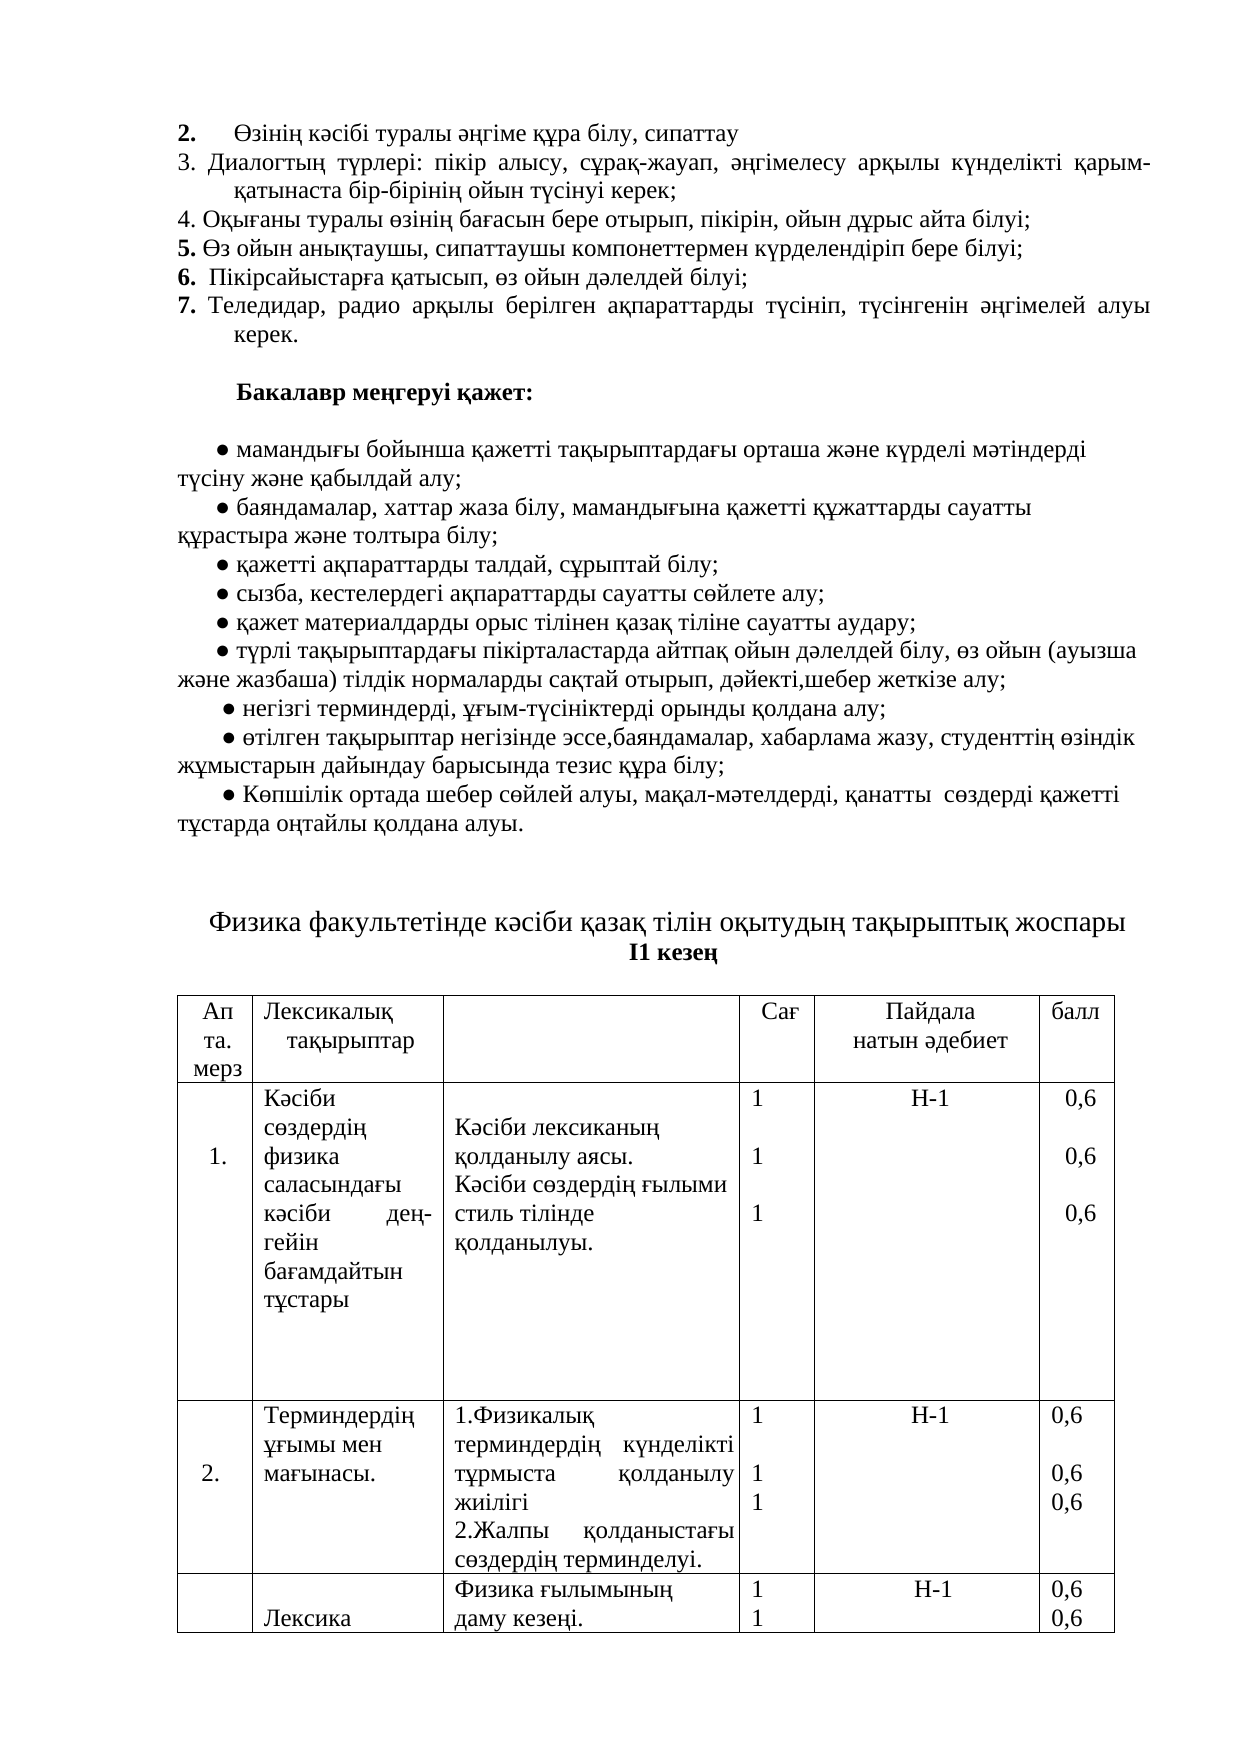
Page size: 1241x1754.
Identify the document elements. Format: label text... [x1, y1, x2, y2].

table_cell Н-1 [815, 1083, 1039, 1399]
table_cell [444, 1574, 739, 1632]
list Өзінің кәсібі туралы әңгіме құра білу, сипаттау [177, 118, 1152, 147]
text 6. Пікірсайыстарға қатысып, өз ойын дәлелдей білуі; [177, 262, 1152, 291]
table_header Ап та. мерз [178, 996, 252, 1082]
table_cell 2. [178, 1401, 252, 1573]
text ● мамандығы бойынша қажетті тақырыптардағы орташа және күрделі мәтіндерді түсіну және қабылдай алу; [177, 434, 1152, 492]
table_header Пайдала натын әдебиет [815, 996, 1039, 1082]
table_header [444, 996, 739, 1082]
table_cell 1 1 1 [740, 1574, 814, 1632]
text ● қажетті ақпараттарды талдай, сұрыптай білу; [177, 549, 1152, 578]
text Физика факультетінде кәсіби қазақ тілін оқытудың тақырыптық жоспары [177, 904, 1158, 937]
table_cell 1 1 1 [740, 1083, 814, 1399]
table_cell 1 1 1 [740, 1401, 814, 1573]
table_header Лексикалық тақырыптар [253, 996, 443, 1082]
table_cell Н-1 [815, 1574, 1039, 1632]
text ● түрлі тақырыптардағы пікірталастарда айтпақ ойын дәлелдей білу, өз ойын (ауызша және жазбаша) тілдік нормаларды сақтай отырып, дәйекті,шебер жеткізе алу; [177, 636, 1152, 693]
text ● қажет материалдарды орыс тілінен қазақ тіліне сауатты аудару; [177, 607, 1152, 636]
table_cell 1. [178, 1083, 252, 1399]
text ● өтілген тақырыптар негізінде эссе,баяндамалар, хабарлама жазу, студенттің өзіндік жұмыстарын дайындау барысында тезис құра білу; [177, 722, 1152, 779]
table_cell Терминдердің ұғымы мен мағынасы. [253, 1401, 443, 1573]
table_cell 1.Физикалық терминдердің күнделікті тұрмыста қолданылу жиілігі 2.Жалпы қолданыстағы сөздердің терминделуі. [444, 1401, 739, 1573]
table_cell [253, 1574, 443, 1632]
table_header Сағ [740, 996, 814, 1082]
text ● негізгі терминдерді, ұғым-түсініктерді орынды қолдана алу; [177, 693, 1152, 722]
table_header балл [1040, 996, 1114, 1082]
text 5. Өз ойын анықтаушы, сипаттаушы компонеттермен күрделендіріп бере білуі; [177, 233, 1152, 262]
table_cell 3. [178, 1574, 252, 1632]
text 4. Оқығаны туралы өзінің бағасын бере отырып, пікірін, ойын дұрыс айта білуі; [177, 204, 1152, 233]
table_cell 0,6 0,6 0,6 [1040, 1401, 1114, 1573]
text І1 кезең [189, 937, 1158, 966]
table_cell 0,6 0,6 0,6 [1040, 1574, 1114, 1632]
text 3. Диалогтың түрлері: пікір алысу, сұрақ-жауап, әңгімелесу арқылы күнделікті қарым-қатынаста бір-бірінің ойын түсінуі керек; [177, 147, 1152, 204]
table_cell Н-1 [815, 1401, 1039, 1573]
text ● Көпшілік ортада шебер сөйлей алуы, мақал-мәтелдерді, қанатты сөздерді қажетті тұстарда оңтайлы қолдана алуы. [177, 779, 1152, 837]
table_cell 0,6 0,6 0,6 [1040, 1083, 1114, 1399]
text ● баяндамалар, хаттар жаза білу, мамандығына қажетті құжаттарды сауатты құрастыра және толтыра білу; [177, 492, 1152, 549]
table_cell Кәсіби сөздердің физика саласындағы кәсіби дең- гейін бағамдайтын тұстары [253, 1083, 443, 1399]
table_cell Кәсіби лексиканың қолданылу аясы. Кәсіби сөздердің ғылыми стиль тілінде қолданылуы. [444, 1083, 739, 1399]
text Бакалавр меңгеруі қажет: [177, 377, 1152, 406]
text ● сызба, кестелердегі ақпараттарды сауатты сөйлете алу; [177, 578, 1152, 607]
text 7. Теледидар, радио арқылы берілген ақпараттарды түсініп, түсінгенін әңгімелей алуы керек. [177, 291, 1152, 348]
